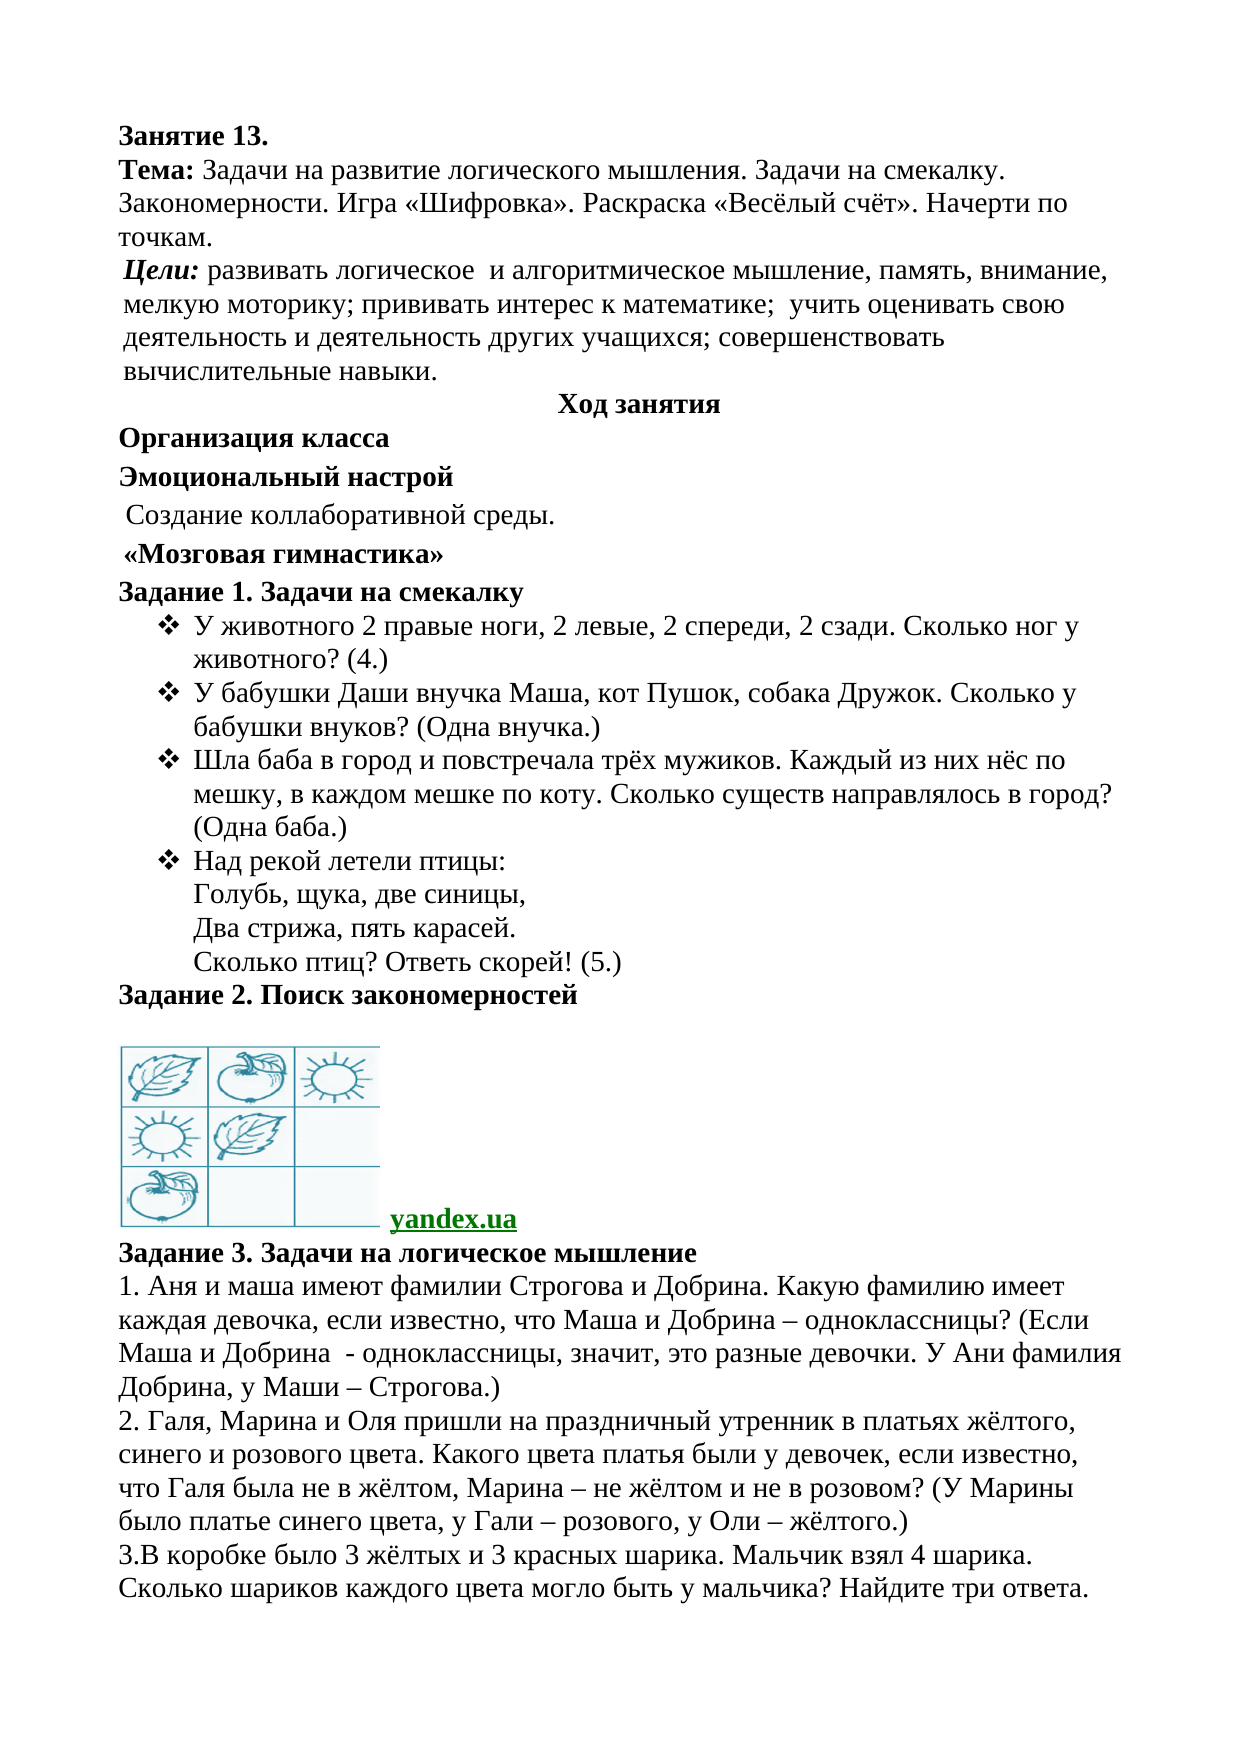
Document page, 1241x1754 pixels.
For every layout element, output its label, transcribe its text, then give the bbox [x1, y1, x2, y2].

list Два стрижа, пять карасей. [193, 910, 1122, 944]
list Шла баба в город и повстречала трёх мужиков. Каждый из них нёс по мешку, в каждом мешке по коту. Сколько существ направлялось в город? (Одна баба.) [156, 742, 1122, 843]
text Задание 2. Поиск закономерностей [118, 977, 1122, 1011]
text Цели: развивать логическое и алгоритмическое мышление, память, внимание, мелкую моторику; прививать интерес к математике; учить оценивать свою деятельность и деятельность других учащихся; совершенствовать вычислительные навыки. [123, 252, 1122, 387]
text yandex.ua [118, 1044, 1122, 1235]
text 1. Аня и маша имеют фамилии Строгова и Добрина. Какую фамилию имеет каждая девочка, если известно, что Маша и Добрина – одноклассницы? (Если Маша и Добрина - одноклассницы, значит, это разные девочки. У Ани фамилия Добрина, у Маши – Строгова.) [118, 1268, 1122, 1403]
list У животного 2 правые ноги, 2 левые, 2 спереди, 2 сзади. Сколько ног у животного? (4.) [156, 608, 1122, 675]
list Над рекой летели птицы: [156, 843, 1122, 877]
text Занятие 13. [118, 118, 1122, 152]
text Эмоциональный настрой [118, 459, 1122, 492]
text Создание коллаборативной среды. [118, 497, 1122, 531]
text Ход занятия [156, 387, 1122, 420]
text Задание 1. Задачи на смекалку [118, 574, 1122, 608]
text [118, 1537, 1122, 1604]
text Тема: Задачи на развитие логического мышления. Задачи на смекалку. Закономерности. Игра «Шифровка». Раскраска «Весёлый счёт». Начерти по точкам. [118, 152, 1122, 252]
text Задание 3. Задачи на логическое мышление [118, 1235, 1122, 1268]
text 2. Галя, Марина и Оля пришли на праздничный утренник в платьях жёлтого, синего и розового цвета. Какого цвета платья были у девочек, если известно, что Галя была не в жёлтом, Марина – не жёлтом и не в розовом? (У Марины было платье синего цвета, у Гали – розового, у Оли – жёлтого.) [118, 1403, 1122, 1537]
text Организация класса [118, 420, 1122, 454]
list Голубь, щука, две синицы, [193, 877, 1122, 910]
text «Мозговая гимнастика» [123, 536, 1122, 569]
list Сколько птиц? Ответь скорей! (5.) [193, 944, 1122, 977]
list У бабушки Даши внучка Маша, кот Пушок, собака Дружок. Сколько у бабушки внуков? (Одна внучка.) [156, 675, 1122, 742]
